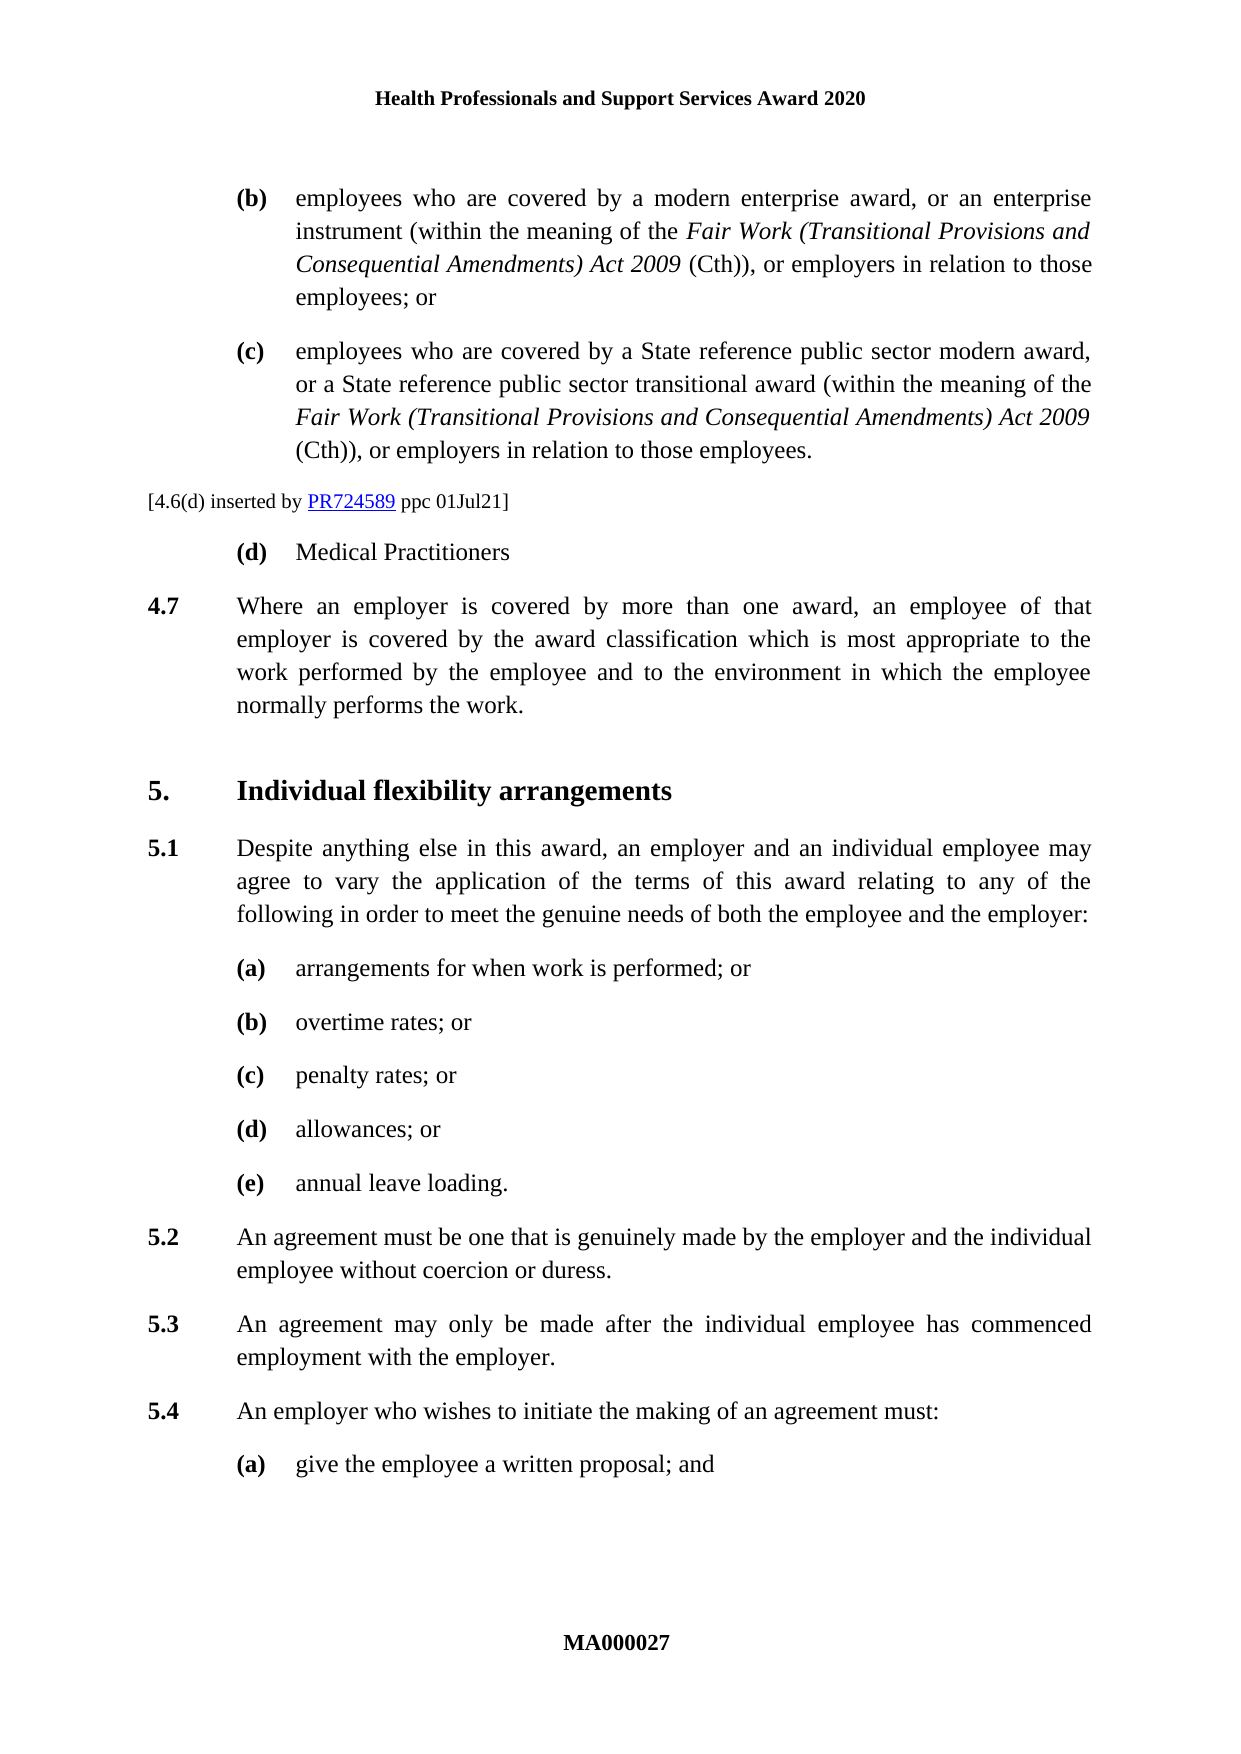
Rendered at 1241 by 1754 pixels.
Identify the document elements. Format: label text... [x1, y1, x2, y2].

text Individual flexibility arrangements [148, 773, 1092, 807]
text Despite anything else in this award, an employer and an individual employee may agree to vary the application of the terms of this award relating to any of the following in order to meet the genuine needs of both the employee and the employer: [148, 833, 1092, 928]
text give the employee a written proposal; and [236, 1449, 1092, 1478]
text An agreement must be one that is genuinely made by the employer and the individual employee without coercion or duress. [148, 1222, 1092, 1284]
text [4.6(d) inserted by PR724589 ppc 01Jul21] [148, 489, 1092, 513]
text overtime rates; or [236, 1007, 1092, 1035]
text Where an employer is covered by more than one award, an employee of that employer is covered by the award classification which is most appropriate to the work performed by the employee and to the environment in which the employee normally performs the work. [148, 591, 1092, 719]
text allowances; or [236, 1114, 1092, 1143]
text employees who are covered by a State reference public sector modern award, or a State reference public sector transitional award (within the meaning of the Fair Work (Transitional Provisions and Consequential Amendments) Act 2009 (Cth)), or employers in relation to those employees. [236, 336, 1092, 464]
text Medical Practitioners [236, 537, 1092, 566]
text arrangements for when work is performed; or [236, 953, 1092, 981]
text annual leave loading. [236, 1168, 1092, 1197]
text An agreement may only be made after the individual employee has commenced employment with the employer. [148, 1309, 1092, 1371]
text employees who are covered by a modern enterprise award, or an enterprise instrument (within the meaning of the Fair Work (Transitional Provisions and Consequential Amendments) Act 2009 (Cth)), or employers in relation to those employees; or [236, 183, 1092, 311]
text An employer who wishes to initiate the making of an agreement must: [148, 1396, 1092, 1424]
text penalty rates; or [236, 1060, 1092, 1089]
